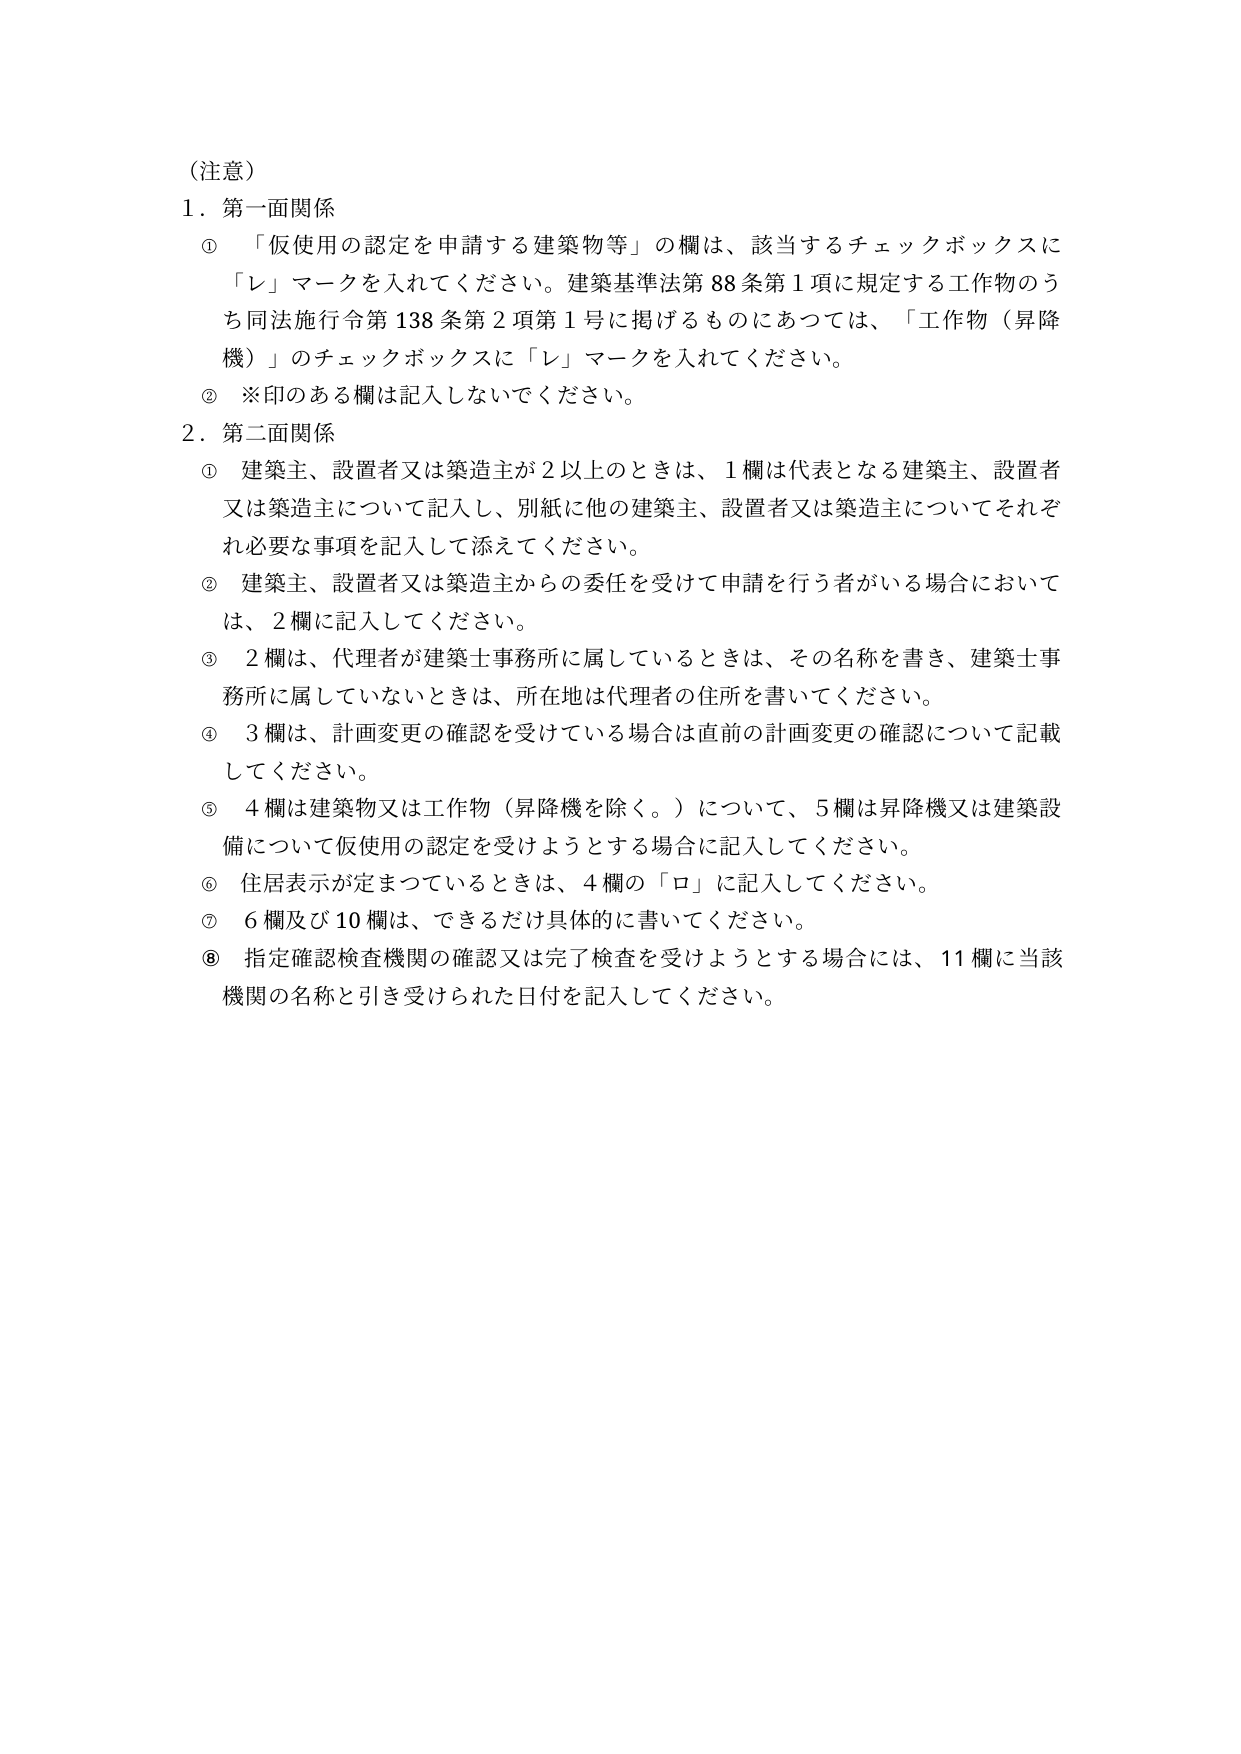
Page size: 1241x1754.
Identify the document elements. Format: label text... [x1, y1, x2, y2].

text ① 「仮使用の認定を申請する建築物等」の欄は、該当するチェックボックスに「レ」マークを入れてください。建築基準法第88条第１項に規定する工作物のうち同法施行令第138条第２項第１号に掲げるものにあつては、「工作物（昇降機）」のチェックボックスに「レ」マークを入れてください。 [201, 226, 1063, 376]
text ② ※印のある欄は記入しないでください。 [201, 376, 1063, 413]
text ２．第二面関係 [177, 413, 1063, 451]
text ⑧ 指定確認検査機関の確認又は完了検査を受けようとする場合には、11欄に当該機関の名称と引き受けられた日付を記入してください。 [201, 938, 1063, 1013]
text １．第一面関係 [177, 188, 1063, 226]
text ① 建築主、設置者又は築造主が２以上のときは、１欄は代表となる建築主、設置者又は築造主について記入し、別紙に他の建築主、設置者又は築造主についてそれぞれ必要な事項を記入して添えてください。 [201, 451, 1063, 563]
text ⑦ ６欄及び10欄は、できるだけ具体的に書いてください。 [201, 901, 1063, 938]
text ④ ３欄は、計画変更の確認を受けている場合は直前の計画変更の確認について記載してください。 [201, 713, 1063, 788]
text ⑥ 住居表示が定まつているときは、４欄の「ロ」に記入してください。 [201, 863, 1063, 901]
text ⑤ ４欄は建築物又は工作物（昇降機を除く。）について、５欄は昇降機又は建築設備について仮使用の認定を受けようとする場合に記入してください。 [201, 788, 1063, 863]
text （注意） [177, 151, 1063, 188]
text ② 建築主、設置者又は築造主からの委任を受けて申請を行う者がいる場合においては、２欄に記入してください。 [201, 563, 1063, 638]
text ③ ２欄は、代理者が建築士事務所に属しているときは、その名称を書き、建築士事務所に属していないときは、所在地は代理者の住所を書いてください。 [201, 638, 1063, 713]
